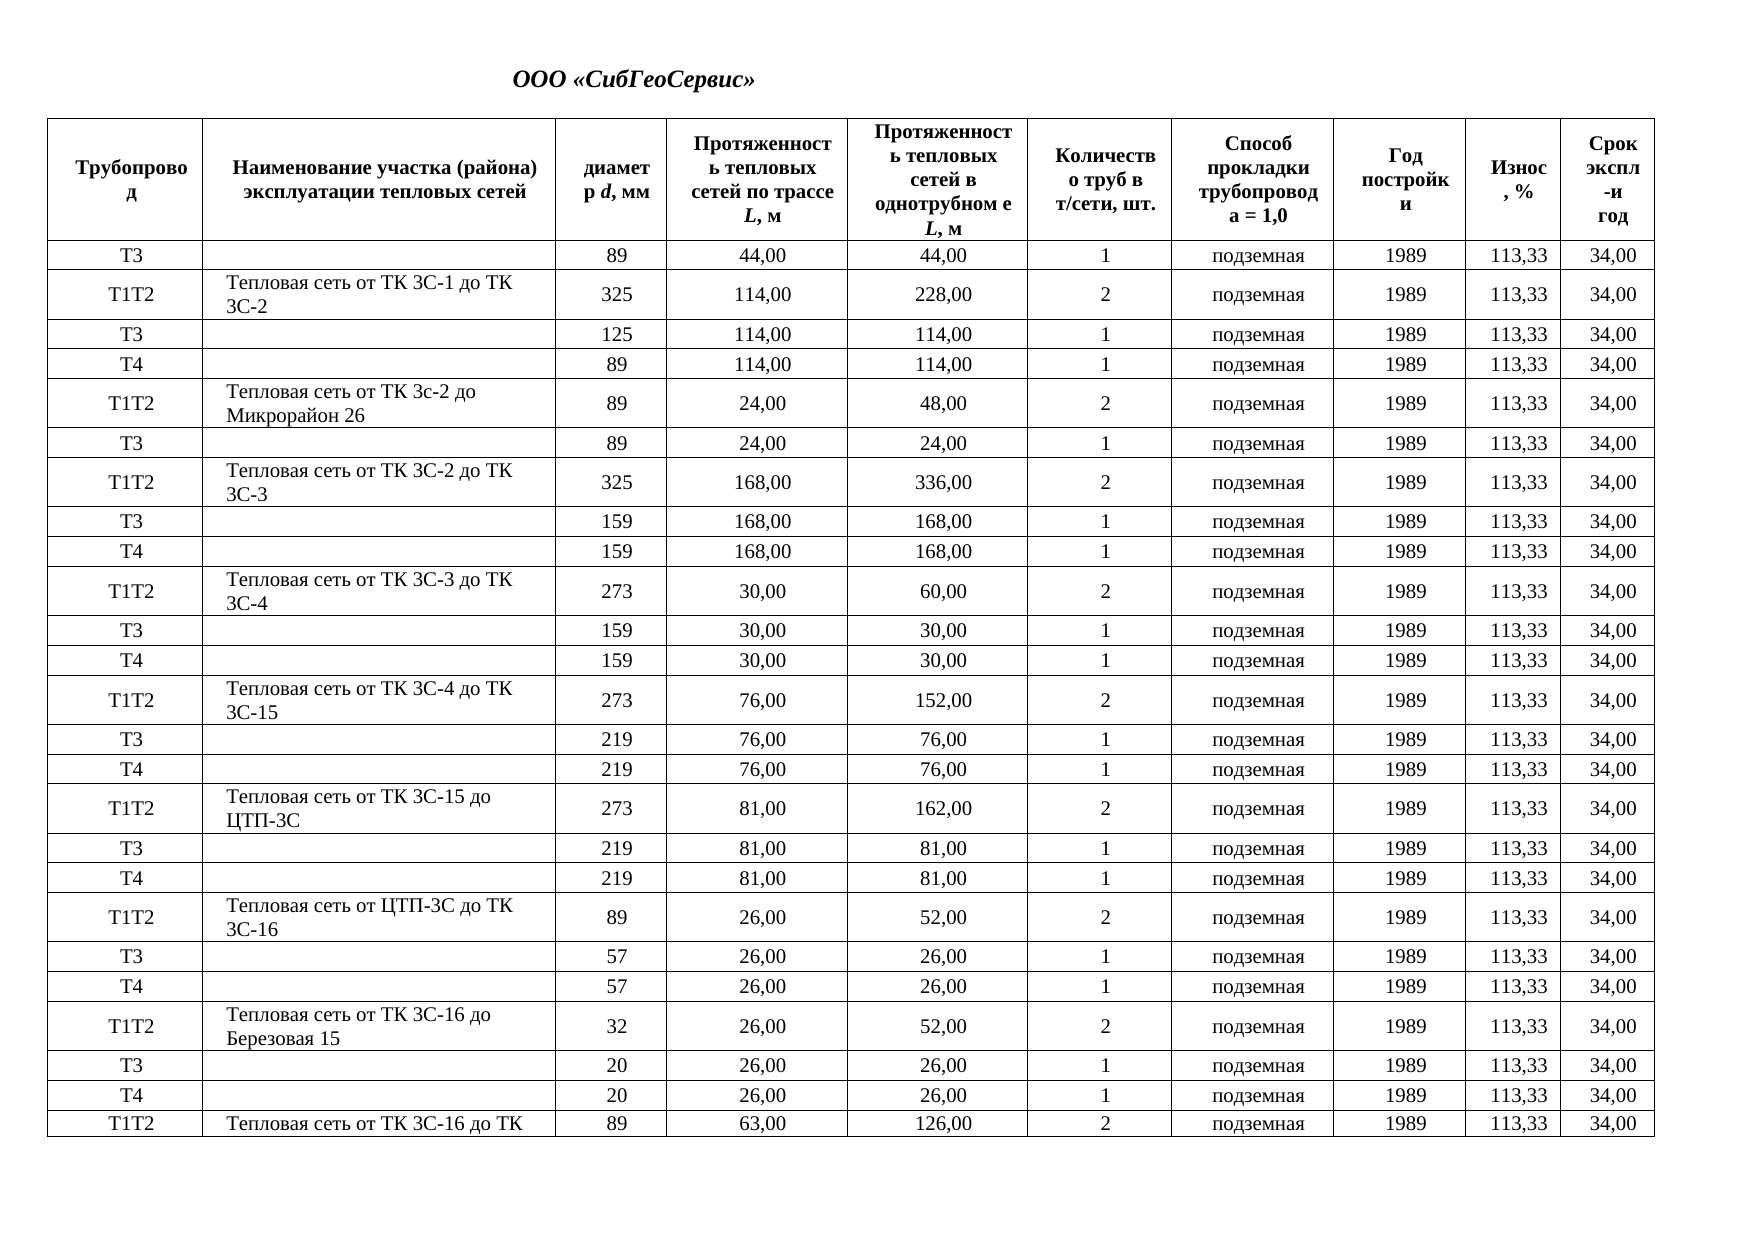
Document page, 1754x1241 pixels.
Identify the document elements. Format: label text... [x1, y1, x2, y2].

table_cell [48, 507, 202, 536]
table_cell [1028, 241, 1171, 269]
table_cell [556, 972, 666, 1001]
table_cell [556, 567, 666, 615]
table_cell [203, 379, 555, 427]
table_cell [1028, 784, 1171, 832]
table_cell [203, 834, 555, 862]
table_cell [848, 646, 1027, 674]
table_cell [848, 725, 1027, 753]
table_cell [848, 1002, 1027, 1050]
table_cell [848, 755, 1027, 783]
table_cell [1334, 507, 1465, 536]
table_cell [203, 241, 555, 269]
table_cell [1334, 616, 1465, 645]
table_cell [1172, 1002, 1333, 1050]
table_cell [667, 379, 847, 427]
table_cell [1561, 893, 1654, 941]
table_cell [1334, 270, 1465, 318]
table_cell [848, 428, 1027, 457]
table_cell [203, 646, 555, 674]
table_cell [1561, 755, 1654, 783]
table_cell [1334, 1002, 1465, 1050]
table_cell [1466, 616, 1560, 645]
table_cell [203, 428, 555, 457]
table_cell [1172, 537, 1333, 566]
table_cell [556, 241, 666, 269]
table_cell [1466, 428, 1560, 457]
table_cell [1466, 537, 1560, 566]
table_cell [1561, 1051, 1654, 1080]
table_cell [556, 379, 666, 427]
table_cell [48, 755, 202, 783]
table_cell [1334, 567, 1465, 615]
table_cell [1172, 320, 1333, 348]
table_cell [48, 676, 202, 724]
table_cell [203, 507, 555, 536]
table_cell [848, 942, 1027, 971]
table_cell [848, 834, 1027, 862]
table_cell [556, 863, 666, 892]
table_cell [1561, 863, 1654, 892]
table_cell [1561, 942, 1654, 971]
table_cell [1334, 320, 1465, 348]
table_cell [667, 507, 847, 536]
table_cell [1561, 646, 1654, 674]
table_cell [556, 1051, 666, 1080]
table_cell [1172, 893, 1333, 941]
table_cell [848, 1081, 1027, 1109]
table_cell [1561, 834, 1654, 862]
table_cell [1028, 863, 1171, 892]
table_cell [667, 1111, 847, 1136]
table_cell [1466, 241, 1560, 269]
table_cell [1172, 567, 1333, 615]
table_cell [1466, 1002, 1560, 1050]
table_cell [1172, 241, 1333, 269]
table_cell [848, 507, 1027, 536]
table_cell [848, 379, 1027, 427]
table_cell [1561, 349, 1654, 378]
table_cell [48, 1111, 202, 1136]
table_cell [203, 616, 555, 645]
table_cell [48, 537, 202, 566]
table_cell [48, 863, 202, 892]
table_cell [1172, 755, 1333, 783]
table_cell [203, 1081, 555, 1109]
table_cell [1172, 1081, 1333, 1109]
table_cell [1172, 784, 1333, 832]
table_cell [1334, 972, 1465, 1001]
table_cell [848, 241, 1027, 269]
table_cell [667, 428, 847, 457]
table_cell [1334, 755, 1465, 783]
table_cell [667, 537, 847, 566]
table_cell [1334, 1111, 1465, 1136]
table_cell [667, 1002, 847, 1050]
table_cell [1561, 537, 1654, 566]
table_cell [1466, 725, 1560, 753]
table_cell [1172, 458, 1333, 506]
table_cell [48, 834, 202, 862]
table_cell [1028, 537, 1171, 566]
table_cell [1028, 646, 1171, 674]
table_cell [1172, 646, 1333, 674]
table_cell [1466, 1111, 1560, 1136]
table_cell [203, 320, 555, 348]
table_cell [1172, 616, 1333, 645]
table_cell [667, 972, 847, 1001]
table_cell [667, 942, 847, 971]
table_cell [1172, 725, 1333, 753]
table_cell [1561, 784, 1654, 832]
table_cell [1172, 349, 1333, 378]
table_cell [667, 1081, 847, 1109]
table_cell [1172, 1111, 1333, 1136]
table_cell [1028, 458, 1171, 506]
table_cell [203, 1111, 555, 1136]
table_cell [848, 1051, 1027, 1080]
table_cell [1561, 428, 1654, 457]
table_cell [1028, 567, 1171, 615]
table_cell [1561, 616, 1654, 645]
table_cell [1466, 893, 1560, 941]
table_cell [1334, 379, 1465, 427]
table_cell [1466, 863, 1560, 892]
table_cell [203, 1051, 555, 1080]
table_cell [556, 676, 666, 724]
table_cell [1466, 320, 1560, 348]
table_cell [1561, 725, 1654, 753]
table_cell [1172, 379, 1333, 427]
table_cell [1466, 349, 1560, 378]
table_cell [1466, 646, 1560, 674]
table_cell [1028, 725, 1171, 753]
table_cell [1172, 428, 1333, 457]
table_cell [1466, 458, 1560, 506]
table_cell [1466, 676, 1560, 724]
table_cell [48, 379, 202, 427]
table_header Протяженность тепловых сетей по трассе L, м [667, 119, 847, 239]
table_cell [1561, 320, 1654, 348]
table_header Год постройки [1334, 119, 1465, 239]
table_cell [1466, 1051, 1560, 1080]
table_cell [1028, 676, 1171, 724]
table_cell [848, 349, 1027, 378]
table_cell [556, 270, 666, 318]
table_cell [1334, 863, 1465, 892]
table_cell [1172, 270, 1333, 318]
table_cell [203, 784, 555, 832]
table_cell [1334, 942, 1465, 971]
table_header диаметр d, мм [556, 119, 666, 239]
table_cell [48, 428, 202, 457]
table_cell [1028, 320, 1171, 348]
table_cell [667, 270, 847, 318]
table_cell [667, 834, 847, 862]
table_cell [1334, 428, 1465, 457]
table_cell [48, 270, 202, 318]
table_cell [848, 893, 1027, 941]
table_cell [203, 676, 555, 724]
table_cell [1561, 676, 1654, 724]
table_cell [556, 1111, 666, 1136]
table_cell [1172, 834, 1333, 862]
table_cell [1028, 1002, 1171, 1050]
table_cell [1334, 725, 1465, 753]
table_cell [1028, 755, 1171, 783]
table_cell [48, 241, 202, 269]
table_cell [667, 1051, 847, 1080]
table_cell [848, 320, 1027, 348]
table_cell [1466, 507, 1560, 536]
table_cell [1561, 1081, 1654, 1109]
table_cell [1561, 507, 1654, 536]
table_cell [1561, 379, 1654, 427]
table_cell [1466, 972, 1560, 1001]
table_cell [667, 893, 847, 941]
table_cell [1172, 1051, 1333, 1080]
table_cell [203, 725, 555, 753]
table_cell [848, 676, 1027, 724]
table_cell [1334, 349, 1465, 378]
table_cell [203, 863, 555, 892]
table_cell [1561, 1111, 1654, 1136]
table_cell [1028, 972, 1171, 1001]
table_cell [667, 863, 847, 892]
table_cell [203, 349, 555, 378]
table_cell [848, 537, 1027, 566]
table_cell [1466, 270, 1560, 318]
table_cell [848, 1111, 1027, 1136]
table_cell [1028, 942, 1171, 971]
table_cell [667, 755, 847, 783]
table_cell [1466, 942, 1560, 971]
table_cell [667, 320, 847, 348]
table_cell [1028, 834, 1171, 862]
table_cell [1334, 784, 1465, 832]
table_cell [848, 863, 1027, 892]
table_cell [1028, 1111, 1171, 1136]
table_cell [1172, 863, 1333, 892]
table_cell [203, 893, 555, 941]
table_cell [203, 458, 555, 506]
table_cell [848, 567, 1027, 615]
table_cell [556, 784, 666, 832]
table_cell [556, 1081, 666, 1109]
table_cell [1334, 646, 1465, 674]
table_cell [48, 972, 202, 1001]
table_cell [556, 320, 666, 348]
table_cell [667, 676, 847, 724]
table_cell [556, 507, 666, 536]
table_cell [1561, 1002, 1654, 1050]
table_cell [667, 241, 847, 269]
table_header Способ прокладки трубопровода = 1,0 [1172, 119, 1333, 239]
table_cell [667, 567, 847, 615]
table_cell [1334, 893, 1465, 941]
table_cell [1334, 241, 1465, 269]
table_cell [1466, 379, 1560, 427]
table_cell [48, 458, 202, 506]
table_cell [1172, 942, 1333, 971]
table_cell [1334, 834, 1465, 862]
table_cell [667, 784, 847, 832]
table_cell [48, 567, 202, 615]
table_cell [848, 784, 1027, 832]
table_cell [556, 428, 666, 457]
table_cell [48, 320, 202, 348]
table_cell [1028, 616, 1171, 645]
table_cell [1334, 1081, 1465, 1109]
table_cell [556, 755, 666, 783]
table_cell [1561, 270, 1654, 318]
table_header Протяженность тепловых сетей в однотрубном е L, м [848, 119, 1027, 239]
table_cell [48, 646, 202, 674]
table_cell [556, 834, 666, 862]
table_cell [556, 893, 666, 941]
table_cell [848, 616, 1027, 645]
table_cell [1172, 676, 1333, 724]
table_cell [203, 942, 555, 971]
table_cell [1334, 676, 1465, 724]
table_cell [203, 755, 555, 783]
table_header Количество труб в т/сети, шт. [1028, 119, 1171, 239]
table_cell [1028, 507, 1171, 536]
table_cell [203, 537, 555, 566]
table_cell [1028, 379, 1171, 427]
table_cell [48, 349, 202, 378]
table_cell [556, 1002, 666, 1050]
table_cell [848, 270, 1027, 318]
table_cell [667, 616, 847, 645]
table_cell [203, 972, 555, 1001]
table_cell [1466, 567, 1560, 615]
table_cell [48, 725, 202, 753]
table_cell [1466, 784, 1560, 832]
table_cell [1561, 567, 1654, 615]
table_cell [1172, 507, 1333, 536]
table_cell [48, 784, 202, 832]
table_header Износ, % [1466, 119, 1560, 239]
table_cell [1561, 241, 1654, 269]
table_header Трубопровод [48, 119, 202, 239]
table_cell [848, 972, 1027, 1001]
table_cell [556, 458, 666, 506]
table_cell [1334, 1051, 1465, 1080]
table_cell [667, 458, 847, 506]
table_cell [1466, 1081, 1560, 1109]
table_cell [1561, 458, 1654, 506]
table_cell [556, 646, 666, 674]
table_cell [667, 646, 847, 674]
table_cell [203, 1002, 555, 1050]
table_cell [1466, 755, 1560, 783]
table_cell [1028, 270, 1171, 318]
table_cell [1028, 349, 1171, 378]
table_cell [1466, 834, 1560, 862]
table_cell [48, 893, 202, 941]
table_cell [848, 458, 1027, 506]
table_header Наименование участка (района) эксплуатации тепловых сетей [203, 119, 555, 239]
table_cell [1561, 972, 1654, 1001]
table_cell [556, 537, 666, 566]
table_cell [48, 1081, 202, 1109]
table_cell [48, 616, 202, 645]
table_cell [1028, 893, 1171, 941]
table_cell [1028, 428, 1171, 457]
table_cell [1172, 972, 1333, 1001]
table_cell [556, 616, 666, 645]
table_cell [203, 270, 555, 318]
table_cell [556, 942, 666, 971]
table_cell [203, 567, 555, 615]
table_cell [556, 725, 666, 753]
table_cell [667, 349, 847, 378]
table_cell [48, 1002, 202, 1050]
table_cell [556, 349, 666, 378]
table_header Срок экспл-и год [1561, 119, 1654, 239]
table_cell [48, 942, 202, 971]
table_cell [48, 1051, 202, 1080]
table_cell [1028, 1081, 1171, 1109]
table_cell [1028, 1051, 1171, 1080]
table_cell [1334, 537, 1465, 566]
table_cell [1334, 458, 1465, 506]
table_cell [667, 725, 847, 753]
